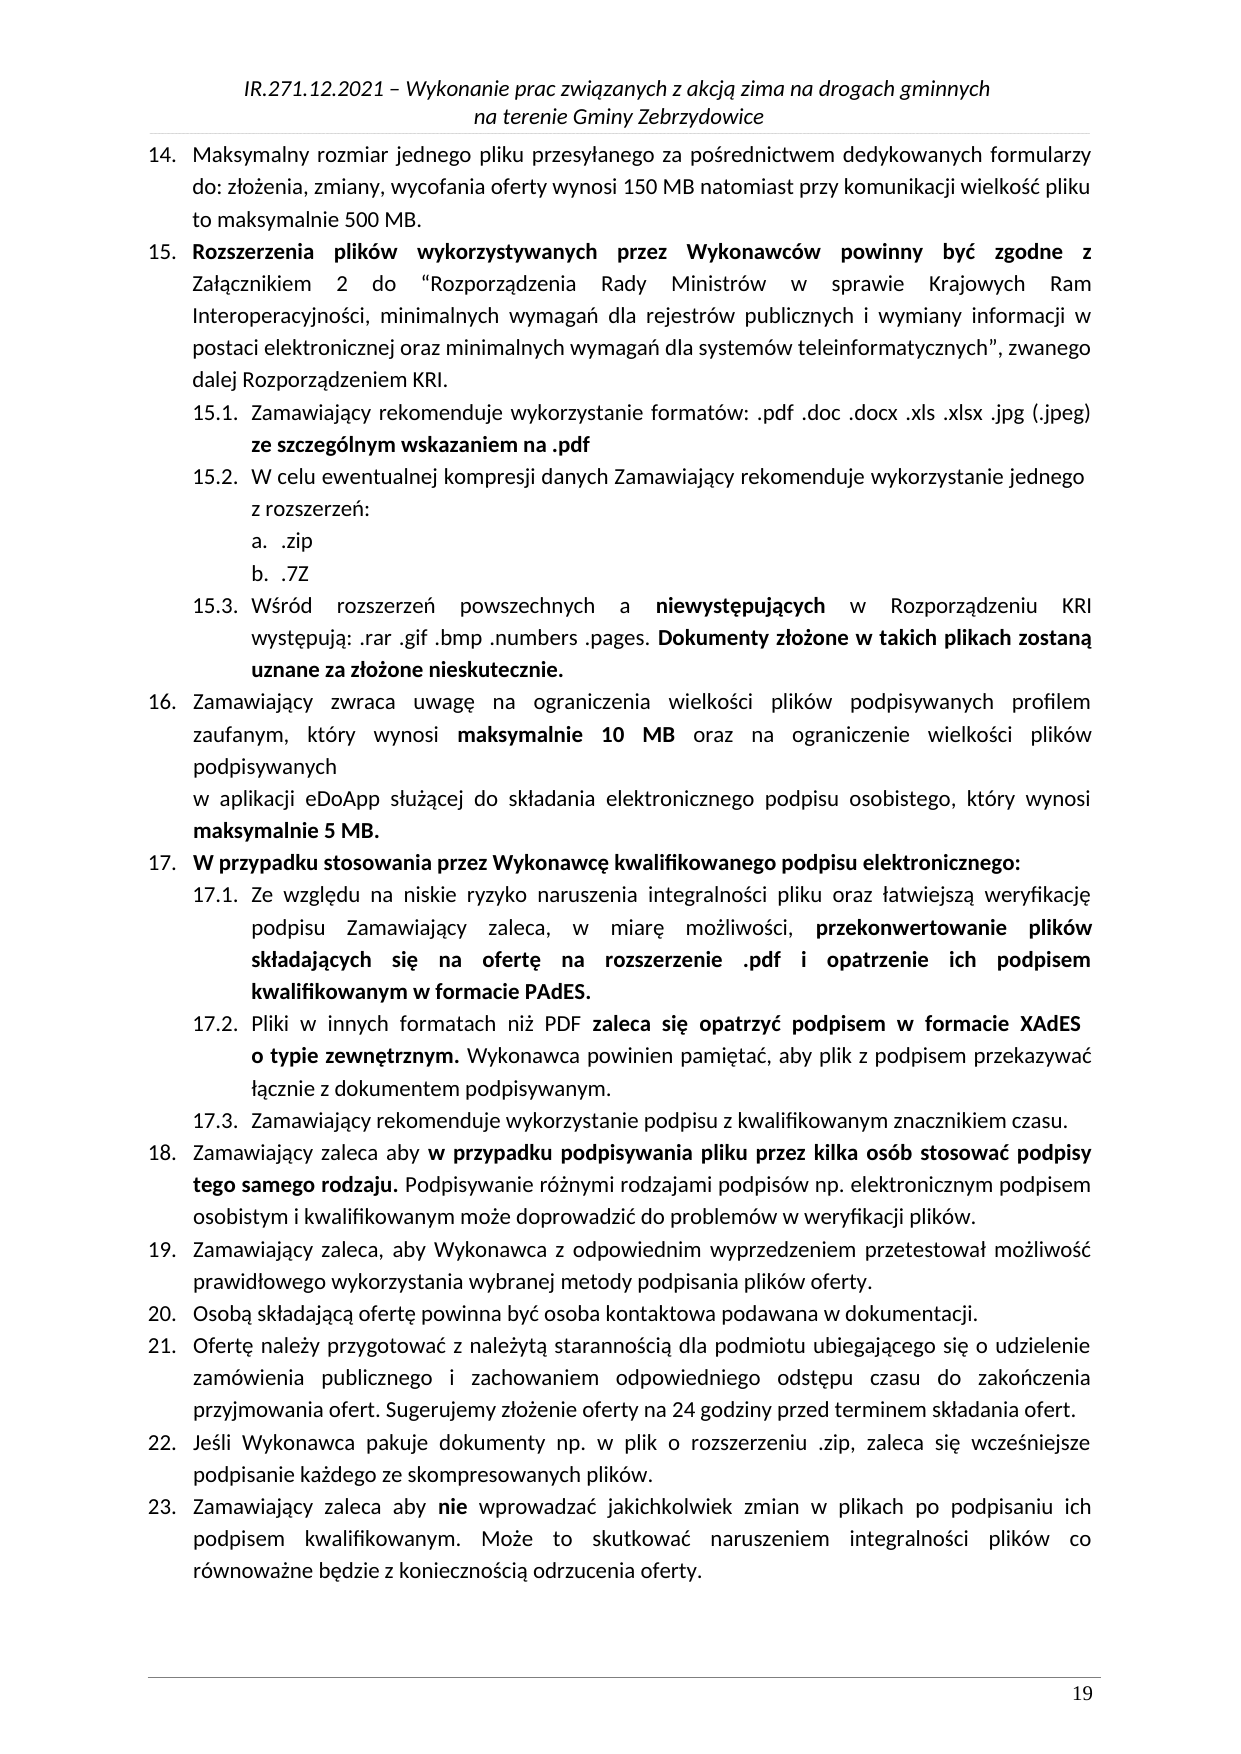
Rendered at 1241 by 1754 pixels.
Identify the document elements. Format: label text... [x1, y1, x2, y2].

list Jeśli Wykonawca pakuje dokumenty np. w plik o rozszerzeniu .zip, zaleca się wcześniejsze podpisanie każdego ze skompresowanych plików. [148, 1428, 1093, 1488]
list Zamawiający rekomenduje wykorzystanie podpisu z kwalifikowanym znacznikiem czasu. [192, 1106, 1093, 1134]
list Ze względu na niskie ryzyko naruszenia integralności pliku oraz łatwiejszą weryfikację podpisu Zamawiający zaleca, w miarę możliwości, przekonwertowanie plików składających się na ofertę na rozszerzenie .pdf i opatrzenie ich podpisem kwalifikowanym w formacie PAdES. [192, 881, 1093, 1005]
list Zamawiający zwraca uwagę na ograniczenia wielkości plików podpisywanych profilem zaufanym, który wynosi maksymalnie 10 MB oraz na ograniczenie wielkości plików podpisywanych w aplikacji eDoApp służącej do składania elektronicznego podpisu osobistego, który wynosi maksymalnie 5 MB. [148, 687, 1093, 844]
list Wśród rozszerzeń powszechnych a niewystępujących w Rozporządzeniu KRI występują: .rar .gif .bmp .numbers .pages. Dokumenty złożone w takich plikach zostaną uznane za złożone nieskutecznie. [192, 591, 1093, 683]
list Pliki w innych formatach niż PDF zaleca się opatrzyć podpisem w formacie XAdES o typie zewnętrznym. Wykonawca powinien pamiętać, aby plik z podpisem przekazywać łącznie z dokumentem podpisywanym. [192, 1009, 1093, 1102]
list Ofertę należy przygotować z należytą starannością dla podmiotu ubiegającego się o udzielenie zamówienia publicznego i zachowaniem odpowiedniego odstępu czasu do zakończenia przyjmowania ofert. Sugerujemy złożenie oferty na 24 godziny przed terminem składania ofert. [148, 1331, 1093, 1424]
list .zip [251, 527, 1093, 554]
list W przypadku stosowania przez Wykonawcę kwalifikowanego podpisu elektronicznego: [148, 848, 1093, 876]
list Zamawiający zaleca aby w przypadku podpisywania pliku przez kilka osób stosować podpisy tego samego rodzaju. Podpisywanie różnymi rodzajami podpisów np. elektronicznym podpisem osobistym i kwalifikowanym może doprowadzić do problemów w weryfikacji plików. [148, 1138, 1093, 1231]
list .7Z [251, 559, 1093, 587]
list Zamawiający zaleca, aby Wykonawca z odpowiednim wyprzedzeniem przetestował możliwość prawidłowego wykorzystania wybranej metody podpisania plików oferty. [148, 1235, 1093, 1295]
list Zamawiający zaleca aby nie wprowadzać jakichkolwiek zmian w plikach po podpisaniu ich podpisem kwalifikowanym. Może to skutkować naruszeniem integralności plików co równoważne będzie z koniecznością odrzucenia oferty. [148, 1492, 1093, 1584]
list W celu ewentualnej kompresji danych Zamawiający rekomenduje wykorzystanie jednego z rozszerzeń: [192, 462, 1093, 522]
list Zamawiający rekomenduje wykorzystanie formatów: .pdf .doc .docx .xls .xlsx .jpg (.jpeg) ze szczególnym wskazaniem na .pdf [192, 398, 1093, 458]
list Osobą składającą ofertę powinna być osoba kontaktowa podawana w dokumentacji. [148, 1299, 1093, 1327]
list Rozszerzenia plików wykorzystywanych przez Wykonawców powinny być zgodne z Załącznikiem 2 do “Rozporządzenia Rady Ministrów w sprawie Krajowych Ram Interoperacyjności, minimalnych wymagań dla rejestrów publicznych i wymiany informacji w postaci elektronicznej oraz minimalnych wymagań dla systemów teleinformatycznych”, zwanego dalej Rozporządzeniem KRI. [148, 237, 1093, 394]
list Maksymalny rozmiar jednego pliku przesyłanego za pośrednictwem dedykowanych formularzy do: złożenia, zmiany, wycofania oferty wynosi 150 MB natomiast przy komunikacji wielkość pliku to maksymalnie 500 MB. [148, 140, 1093, 233]
